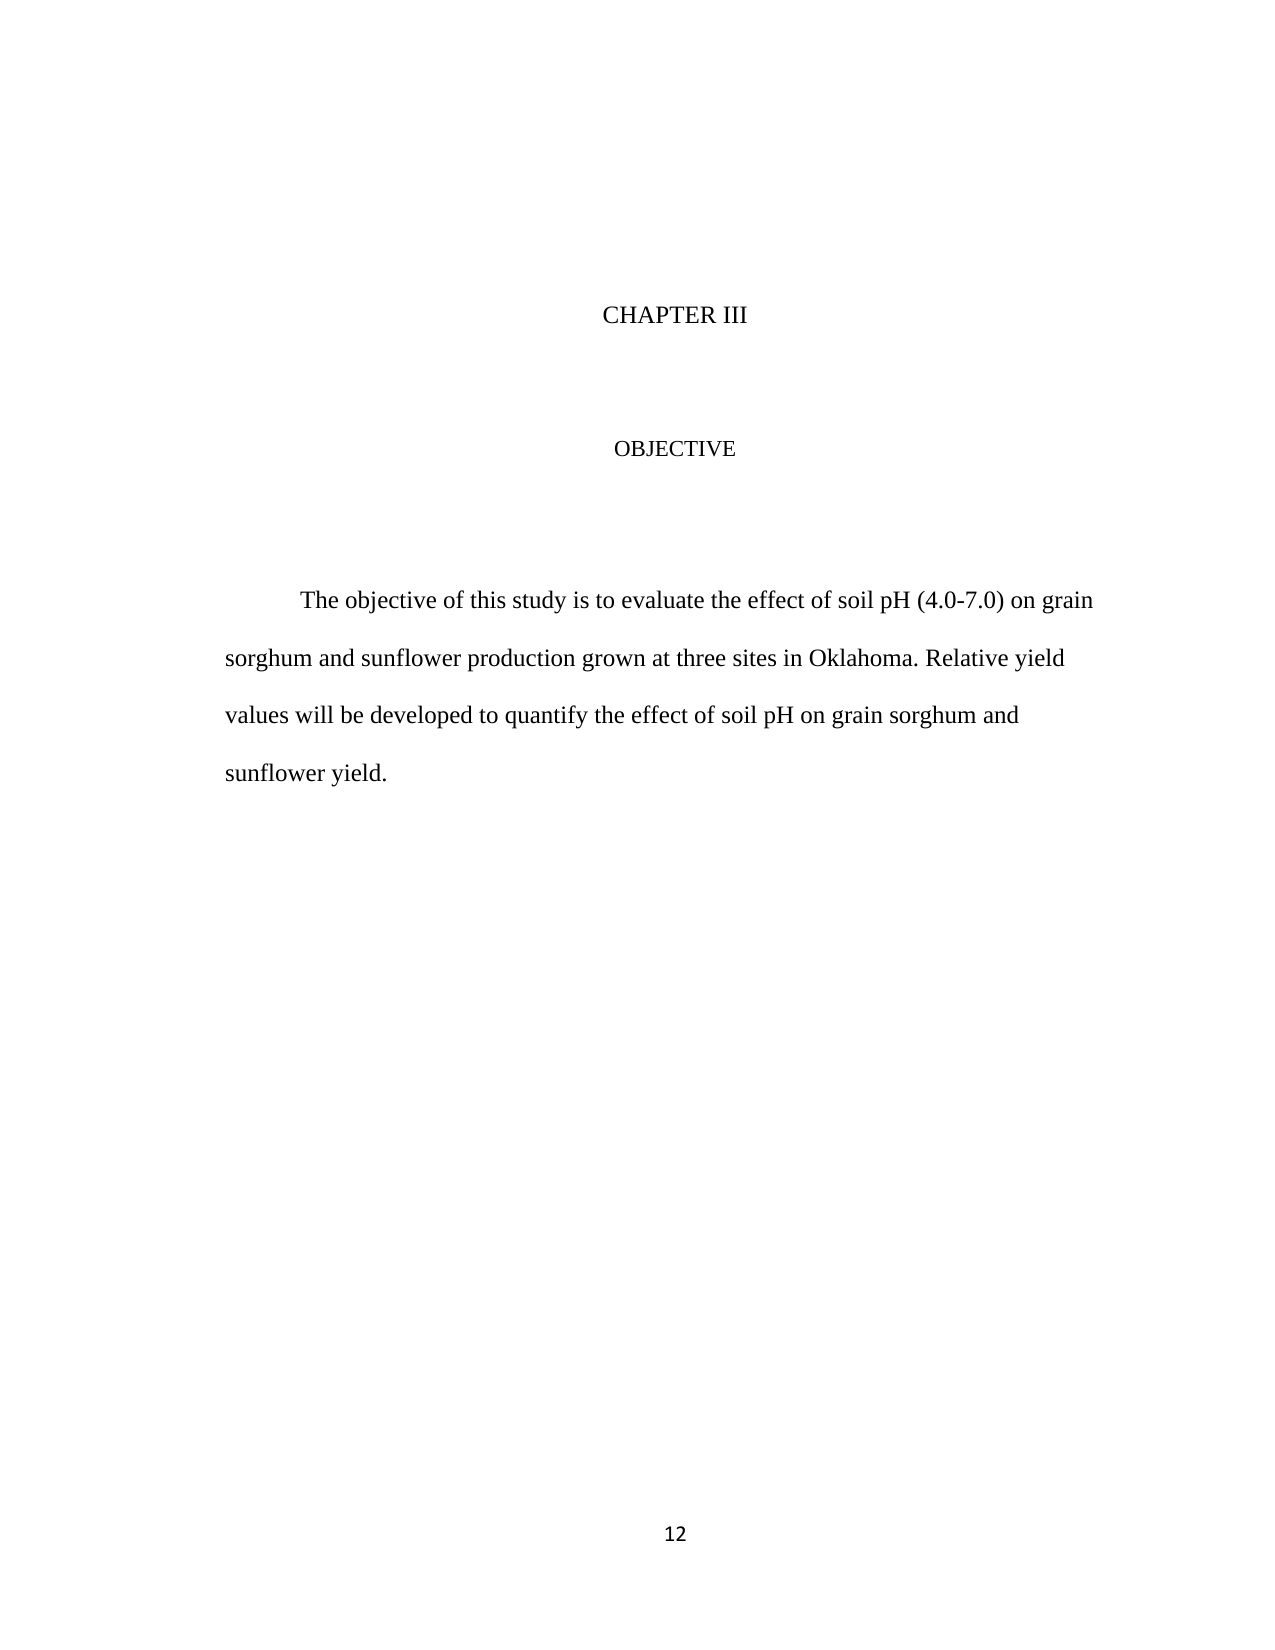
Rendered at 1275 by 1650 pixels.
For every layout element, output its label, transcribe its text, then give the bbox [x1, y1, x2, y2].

text The objective of this study is to evaluate the effect of soil pH (4.0-7.0) on grain sorghum and sunflower production grown at three sites in Oklahoma. Relative yield values will be developed to quantify the effect of soil pH on grain sorghum and sunflower yield. [225, 585, 1125, 786]
title CHAPTER III [225, 300, 1125, 329]
text OBJECTIVE [225, 435, 1125, 461]
